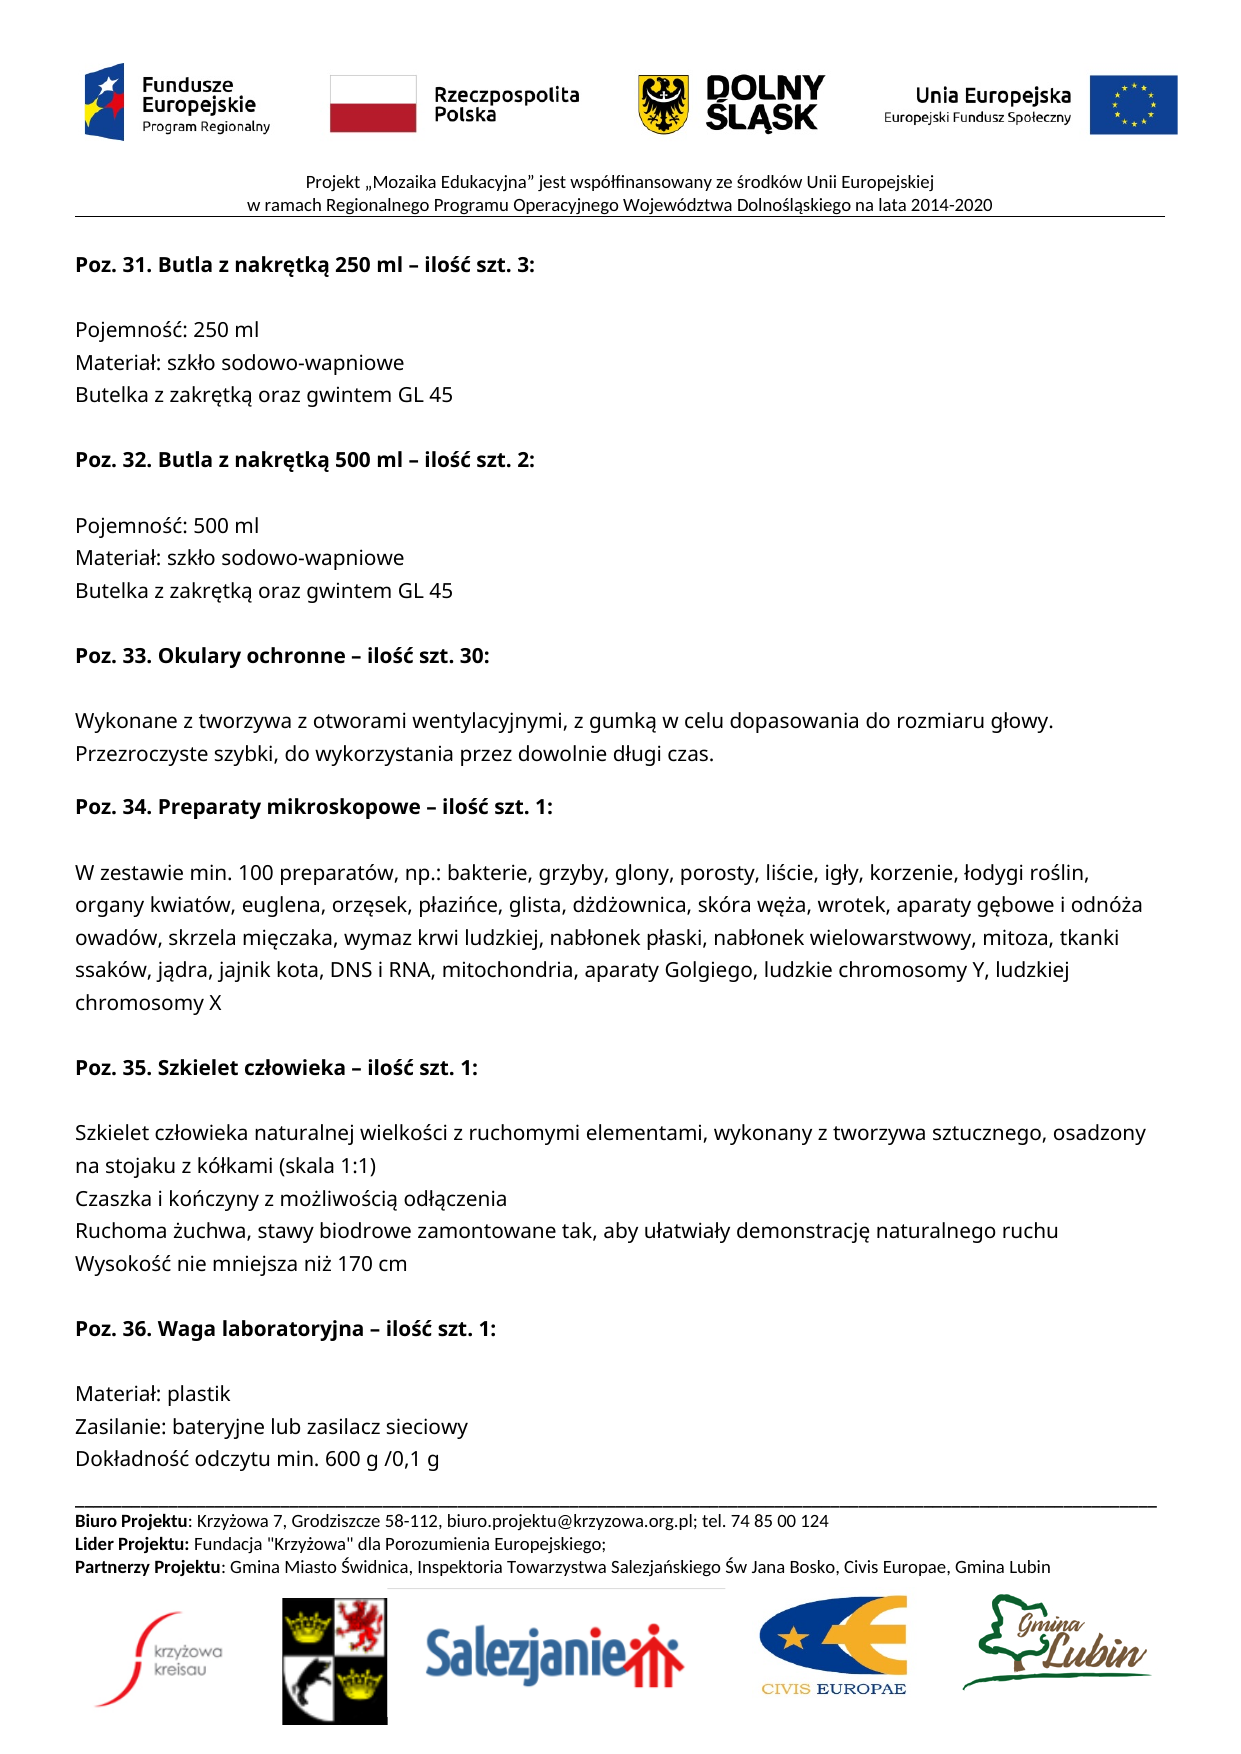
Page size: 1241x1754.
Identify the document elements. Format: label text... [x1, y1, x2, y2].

picture [45, 23, 1178, 180]
picture [950, 1580, 1192, 1712]
picture [752, 1587, 929, 1712]
picture [282, 1588, 726, 1725]
picture [62, 1580, 254, 1739]
